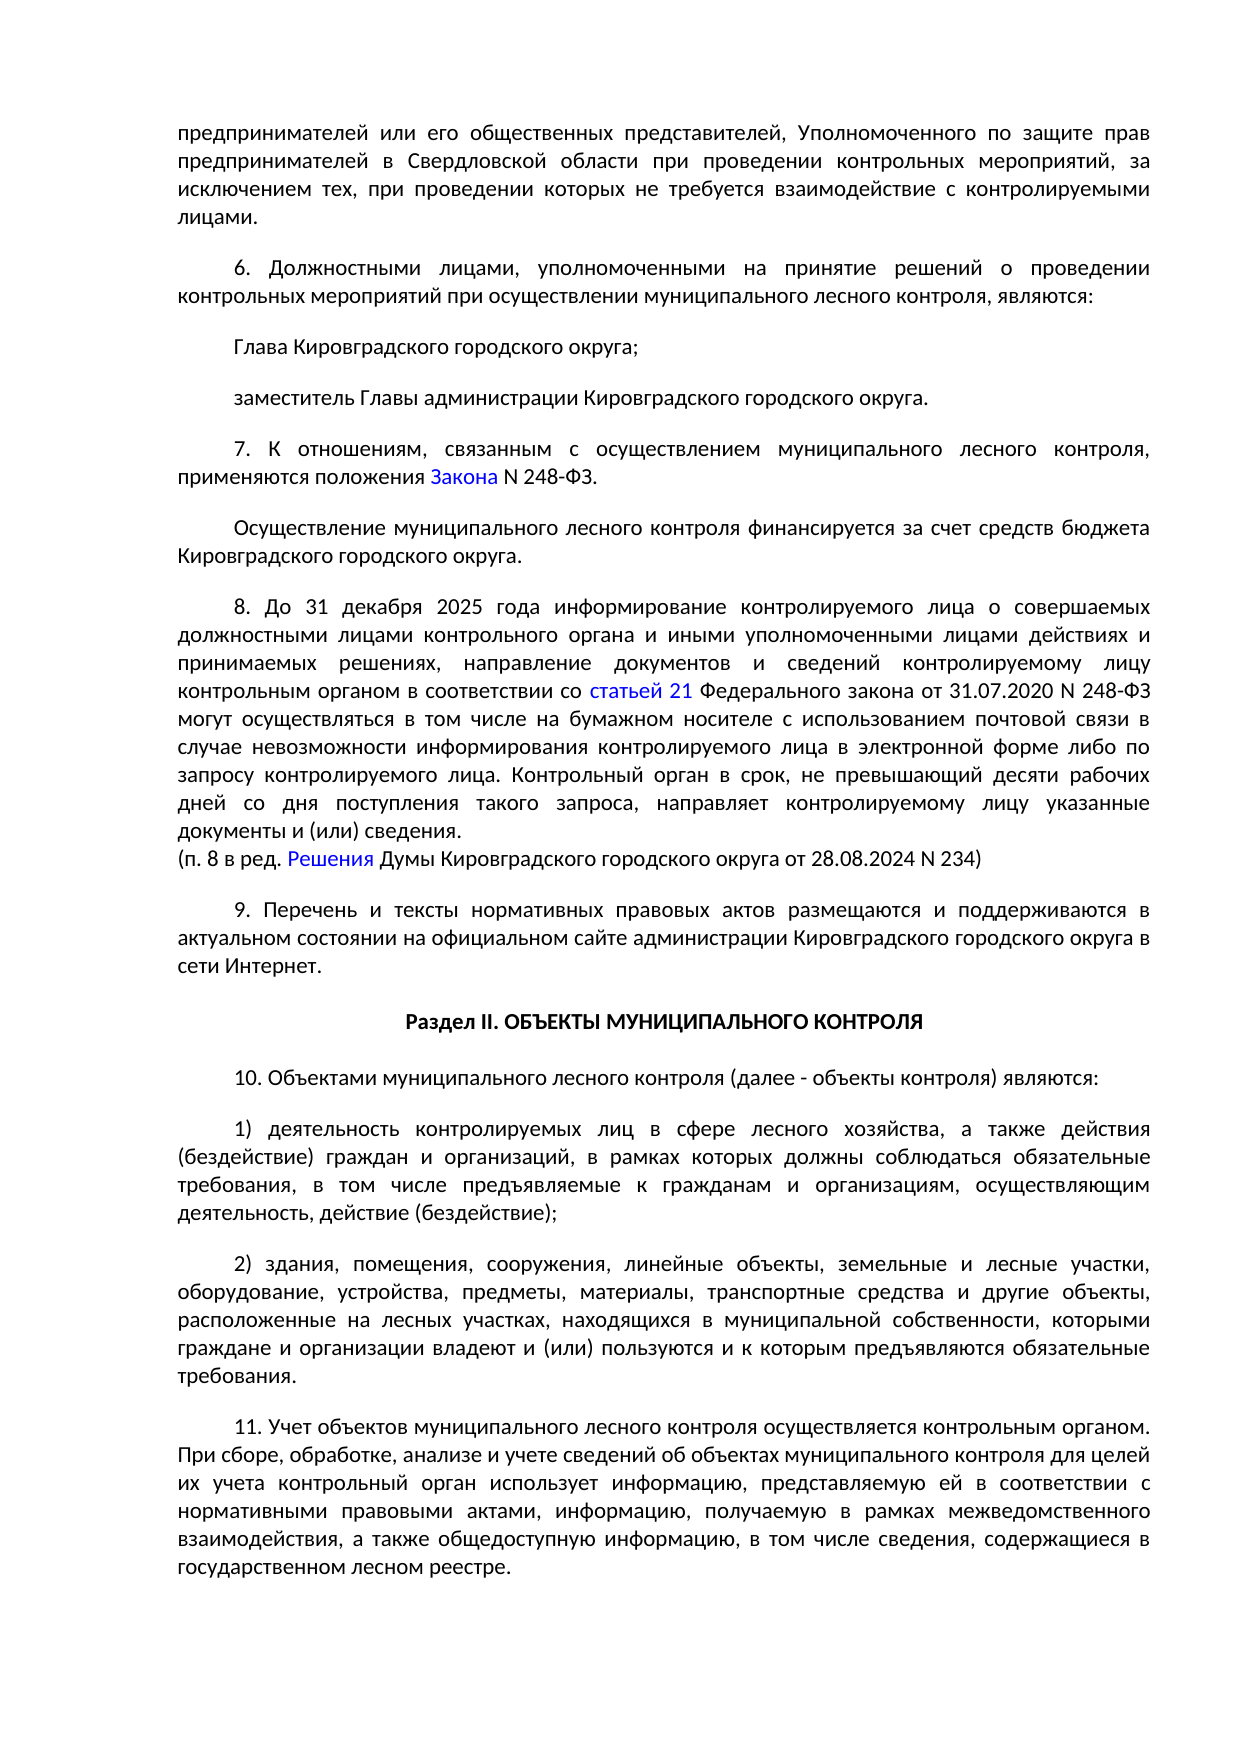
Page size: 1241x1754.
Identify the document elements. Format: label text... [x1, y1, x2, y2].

text 1) деятельность контролируемых лиц в сфере лесного хозяйства, а также действия (бездействие) граждан и организаций, в рамках которых должны соблюдаться обязательные требования, в том числе предъявляемые к гражданам и организациям, осуществляющим деятельность, действие (бездействие); [177, 1114, 1152, 1226]
text 8. До 31 декабря 2025 года информирование контролируемого лица о совершаемых должностными лицами контрольного органа и иными уполномоченными лицами действиях и принимаемых решениях, направление документов и сведений контролируемому лицу контрольным органом в соответствии со статьей 21 Федерального закона от 31.07.2020 N 248-ФЗ могут осуществляться в том числе на бумажном носителе с использованием почтовой связи в случае невозможности информирования контролируемого лица в электронной форме либо по запросу контролируемого лица. Контрольный орган в срок, не превышающий десяти рабочих дней со дня поступления такого запроса, направляет контролируемому лицу указанные документы и (или) сведения. [177, 592, 1152, 844]
text заместитель Главы администрации Кировградского городского округа. [177, 383, 1152, 411]
text Глава Кировградского городского округа; [177, 332, 1152, 360]
text 7. К отношениям, связанным с осуществлением муниципального лесного контроля, применяются положения Закона N 248-ФЗ. [177, 434, 1152, 490]
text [177, 118, 1152, 230]
title Раздел II. ОБЪЕКТЫ МУНИЦИПАЛЬНОГО КОНТРОЛЯ [177, 1007, 1152, 1035]
text 9. Перечень и тексты нормативных правовых актов размещаются и поддерживаются в актуальном состоянии на официальном сайте администрации Кировградского городского округа в сети Интернет. [177, 895, 1152, 979]
text 6. Должностными лицами, уполномоченными на принятие решений о проведении контрольных мероприятий при осуществлении муниципального лесного контроля, являются: [177, 253, 1152, 309]
text Осуществление муниципального лесного контроля финансируется за счет средств бюджета Кировградского городского округа. [177, 513, 1152, 569]
text 11. Учет объектов муниципального лесного контроля осуществляется контрольным органом. При сборе, обработке, анализе и учете сведений об объектах муниципального контроля для целей их учета контрольный орган использует информацию, представляемую ей в соответствии с нормативными правовыми актами, информацию, получаемую в рамках межведомственного взаимодействия, а также общедоступную информацию, в том числе сведения, содержащиеся в государственном лесном реестре. [177, 1412, 1152, 1580]
text (п. 8 в ред. Решения Думы Кировградского городского округа от 28.08.2024 N 234) [177, 844, 1152, 872]
text 2) здания, помещения, сооружения, линейные объекты, земельные и лесные участки, оборудование, устройства, предметы, материалы, транспортные средства и другие объекты, расположенные на лесных участках, находящихся в муниципальной собственности, которыми граждане и организации владеют и (или) пользуются и к которым предъявляются обязательные требования. [177, 1249, 1152, 1389]
text 10. Объектами муниципального лесного контроля (далее - объекты контроля) являются: [177, 1063, 1152, 1091]
